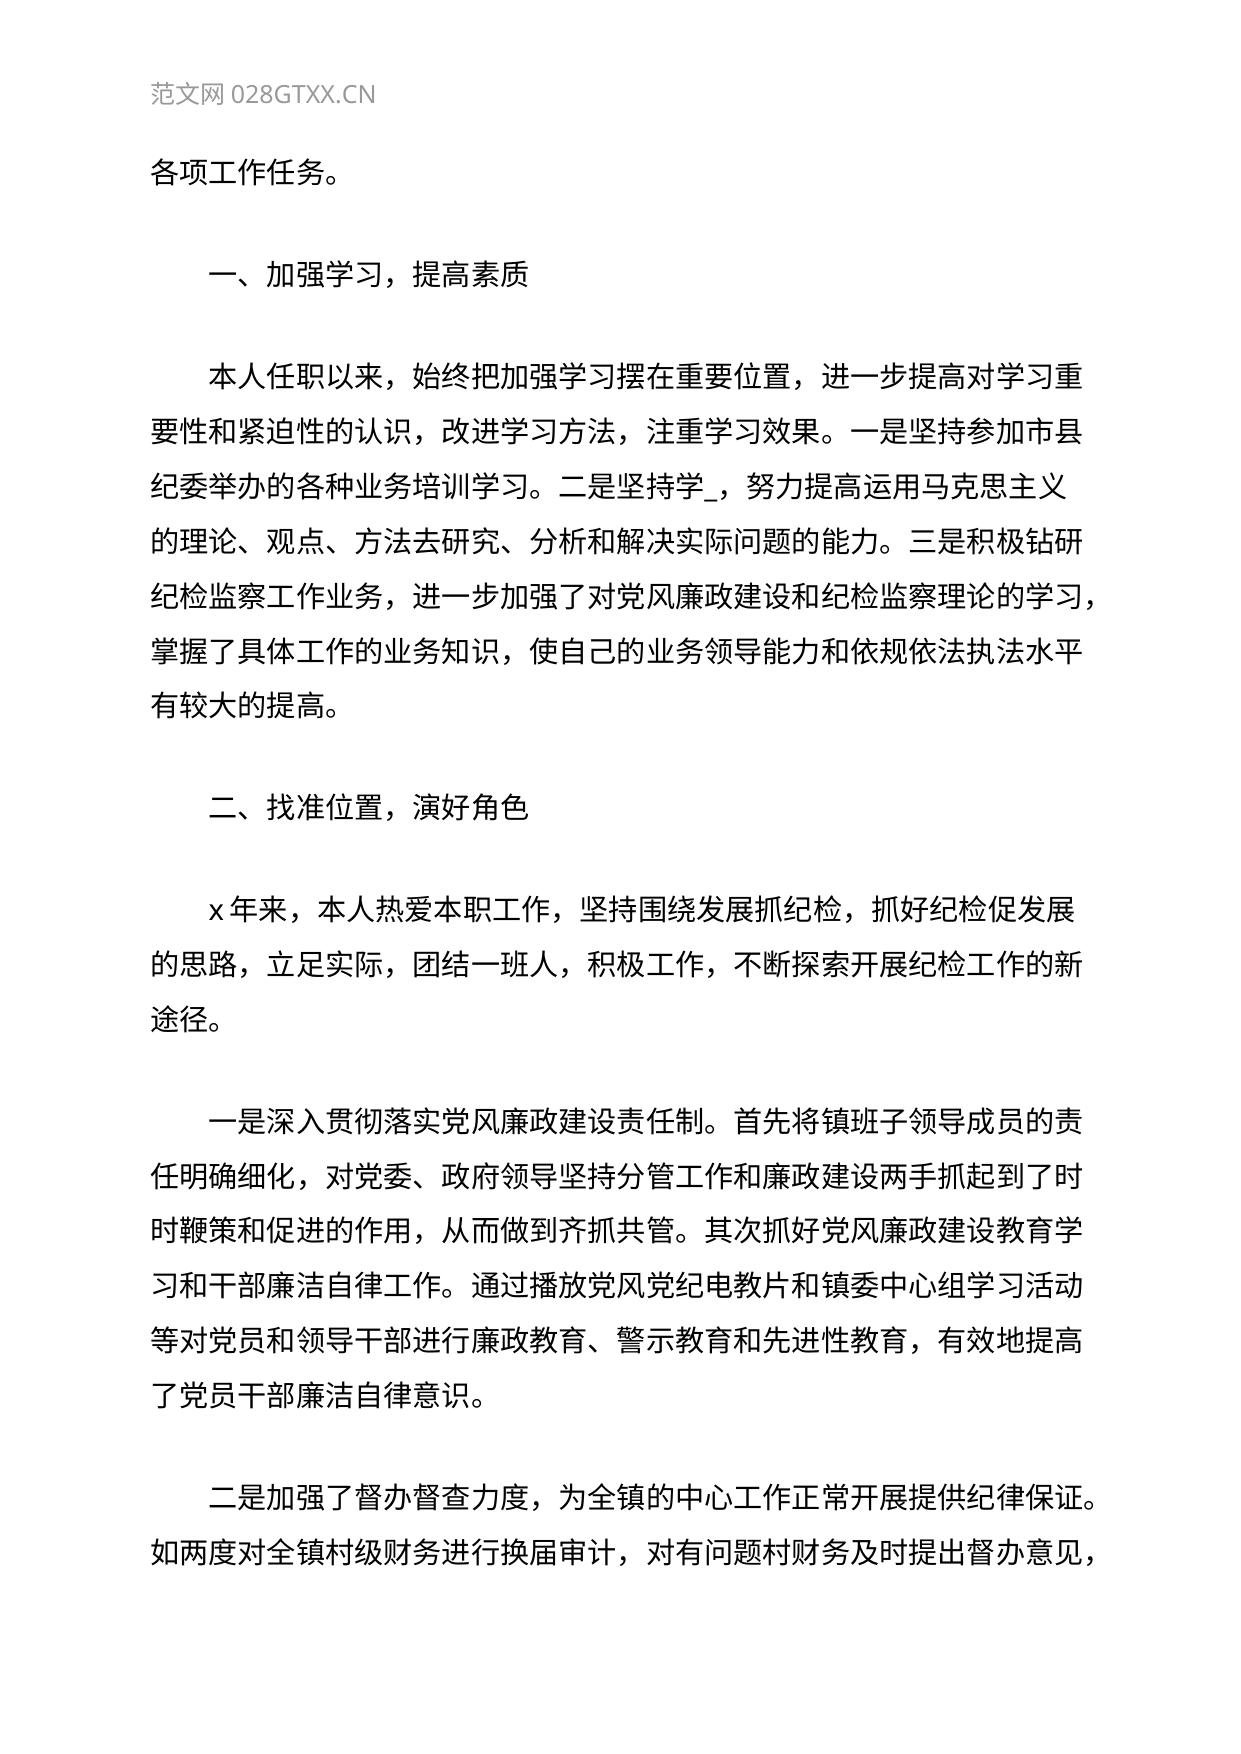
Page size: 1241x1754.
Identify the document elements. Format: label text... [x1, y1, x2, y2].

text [150, 150, 1090, 192]
text 本人任职以来，始终把加强学习摆在重要位置，进一步提高对学习重要性和紧迫性的认识，改进学习方法，注重学习效果。一是坚持参加市县纪委举办的各种业务培训学习。二是坚持学_，努力提高运用马克思主义的理论、观点、方法去研究、分析和解决实际问题的能力。三是积极钻研纪检监察工作业务，进一步加强了对党风廉政建设和纪检监察理论的学习，掌握了具体工作的业务知识，使自己的业务领导能力和依规依法执法水平有较大的提高。 [150, 353, 1090, 725]
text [150, 1474, 1090, 1572]
text x年来，本人热爱本职工作，坚持围绕发展抓纪检，抓好纪检促发展的思路，立足实际，团结一班人，积极工作，不断探索开展纪检工作的新途径。 [150, 887, 1090, 1039]
text 一、加强学习，提高素质 [150, 252, 1090, 294]
text 一是深入贯彻落实党风廉政建设责任制。首先将镇班子领导成员的责任明确细化，对党委、政府领导坚持分管工作和廉政建设两手抓起到了时时鞭策和促进的作用，从而做到齐抓共管。其次抓好党风廉政建设教育学习和干部廉洁自律工作。通过播放党风党纪电教片和镇委中心组学习活动等对党员和领导干部进行廉政教育、警示教育和先进性教育，有效地提高了党员干部廉洁自律意识。 [150, 1098, 1090, 1415]
text 二、找准位置，演好角色 [150, 785, 1090, 827]
